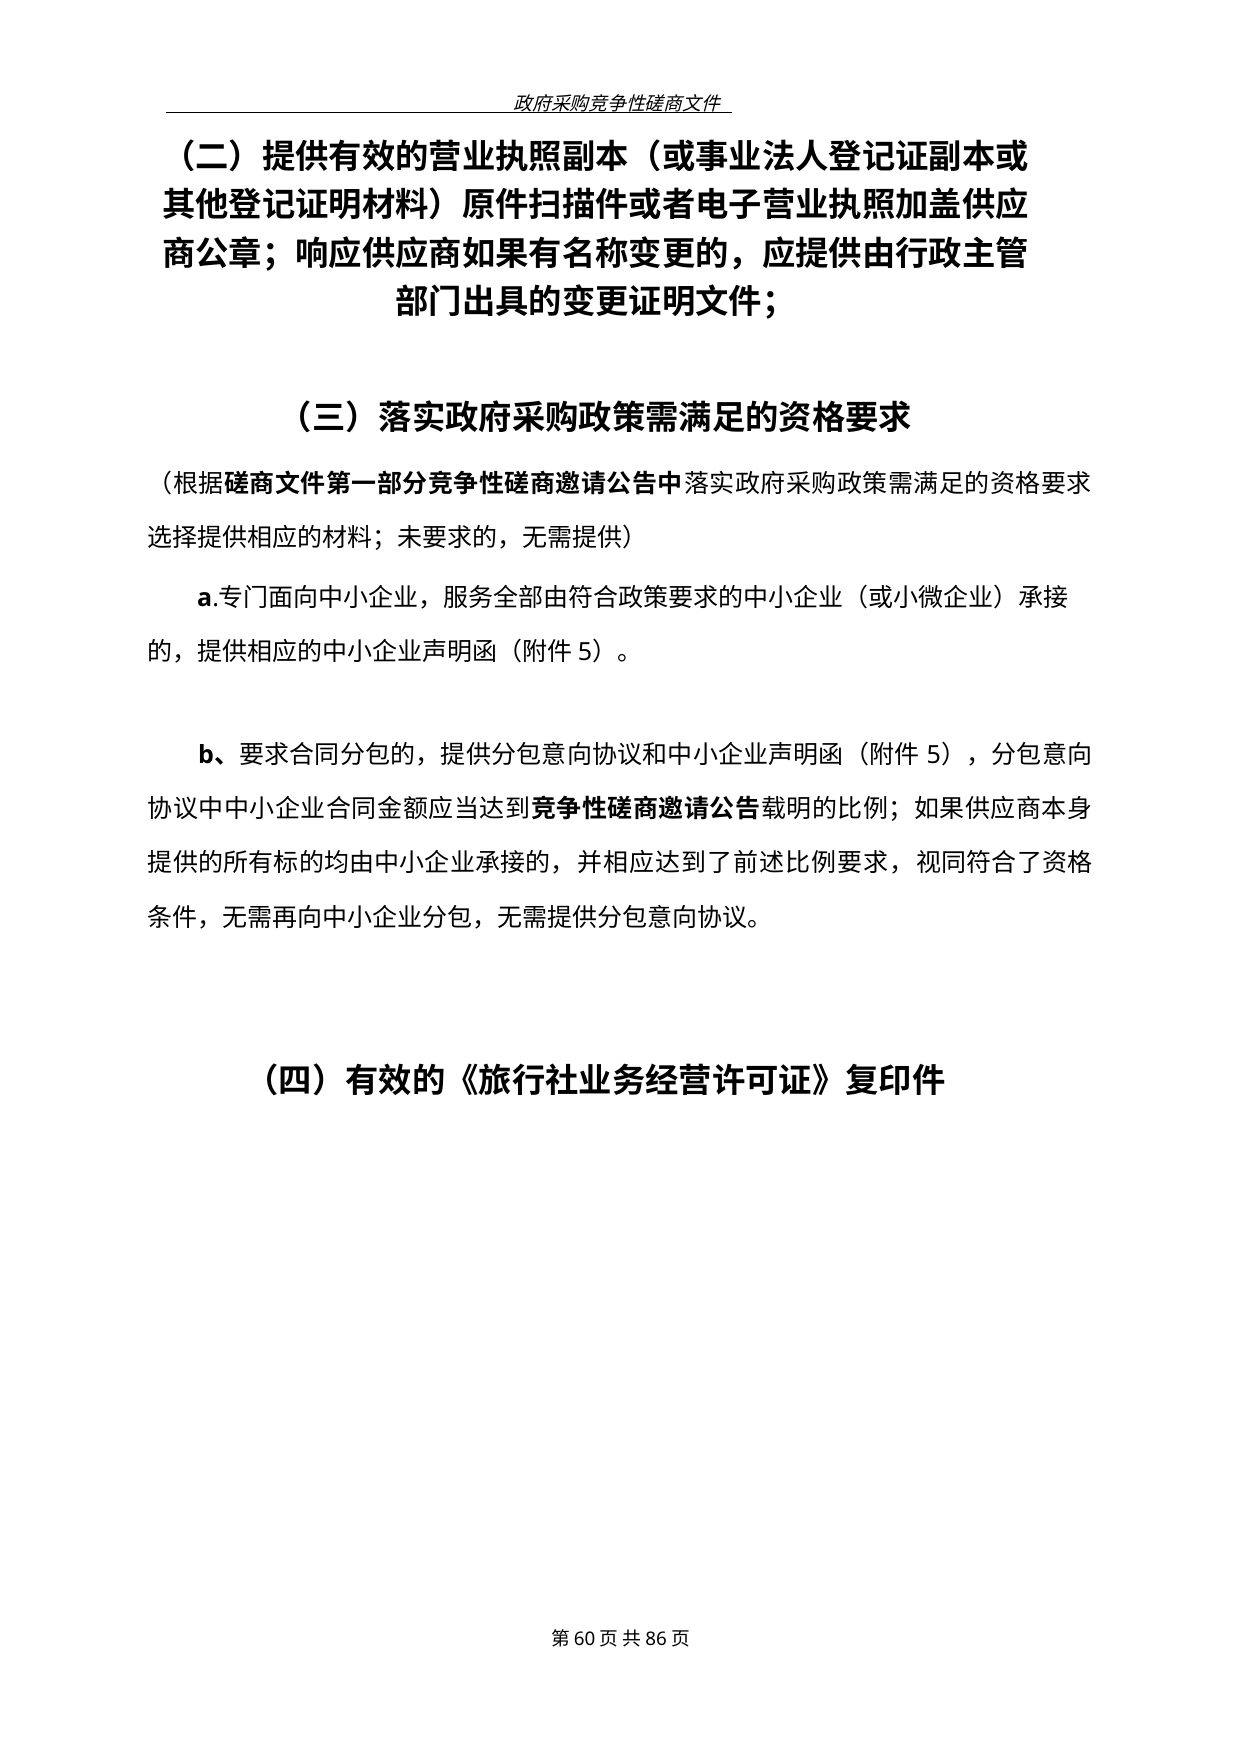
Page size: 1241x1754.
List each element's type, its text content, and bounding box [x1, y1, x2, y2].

text b、要求合同分包的，提供分包意向协议和中小企业声明函（附件5），分包意向协议中中小企业合同金额应当达到竞争性磋商邀请公告载明的比例；如果供应商本身提供的所有标的均由中小企业承接的，并相应达到了前述比例要求，视同符合了资格条件，无需再向中小企业分包，无需提供分包意向协议。 [148, 734, 1092, 933]
text （四）有效的《旅行社业务经营许可证》复印件 [148, 1054, 1042, 1102]
text （三）落实政府采购政策需满足的资格要求 [148, 391, 1042, 439]
text （二）提供有效的营业执照副本（或事业法人登记证副本或其他登记证明材料）原件扫描件或者电子营业执照加盖供应商公章；响应供应商如果有名称变更的，应提供由行政主管部门出具的变更证明文件； [148, 130, 1042, 323]
text a.专门面向中小企业，服务全部由符合政策要求的中小企业（或小微企业）承接的，提供相应的中小企业声明函（附件5）。 [148, 577, 1092, 668]
text （根据磋商文件第一部分竞争性磋商邀请公告中落实政府采购政策需满足的资格要求选择提供相应的材料；未要求的，无需提供） [148, 463, 1092, 554]
